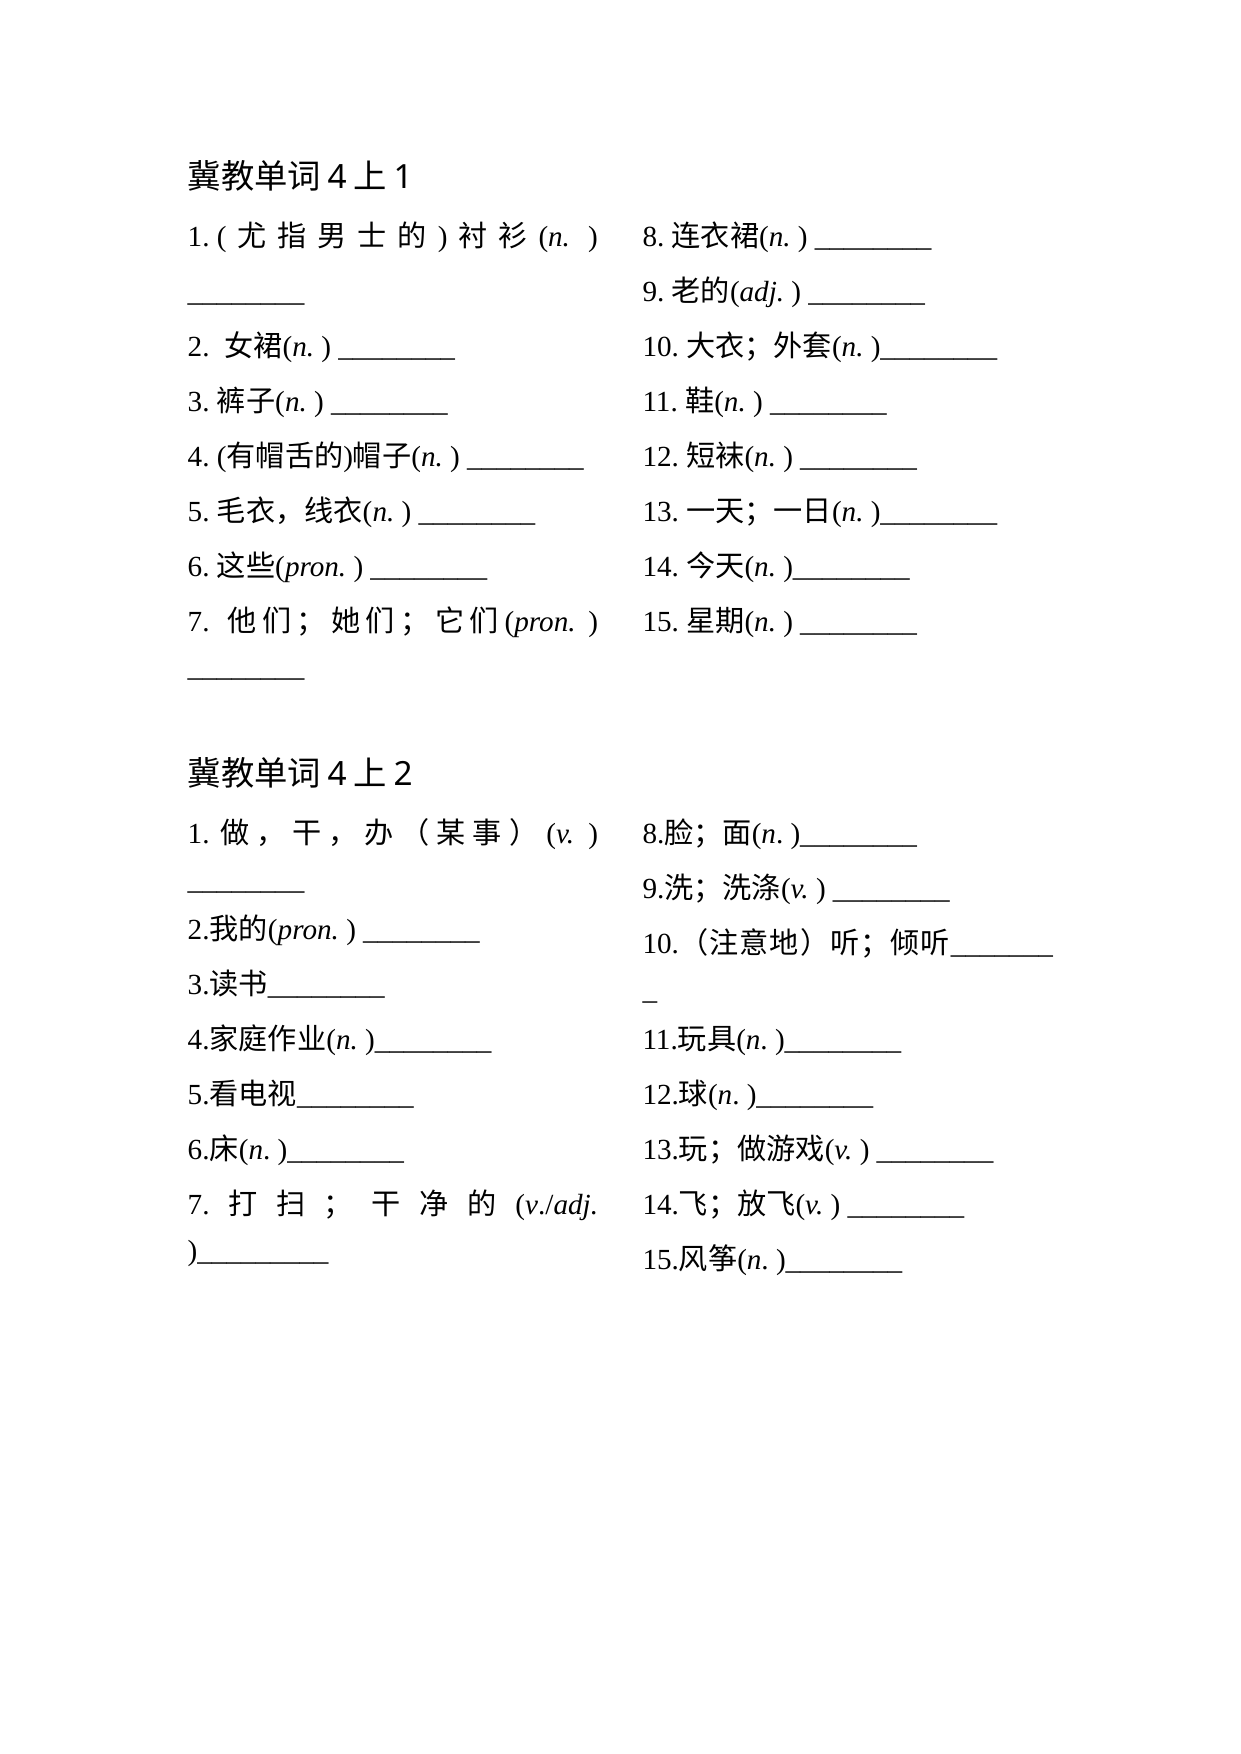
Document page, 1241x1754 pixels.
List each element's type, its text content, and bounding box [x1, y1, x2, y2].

text 10.（注意地）听；倾听________ [642, 920, 1053, 1006]
text 8. 连衣裙(n. ) ________ [642, 213, 1053, 255]
text 14. 今天(n. )________ [642, 542, 1053, 584]
text 12.球(n. )________ [642, 1071, 1053, 1113]
list 冀教单词4上2 [187, 747, 1053, 796]
text 5.看电视________ [187, 1071, 598, 1113]
text 11.玩具(n. )________ [642, 1016, 1053, 1058]
list 裤子(n. ) ________ [187, 378, 598, 420]
text 10. 大衣；外套(n. )________ [642, 323, 1053, 365]
list 女裙(n. ) ________ [187, 323, 598, 365]
list (尤指男士的)衬衫(n. ) ________ [187, 213, 598, 310]
text 6.床(n. )________ [187, 1126, 598, 1168]
list 做，干，办（某事）(v. ) ________ [187, 810, 598, 896]
text 4.家庭作业(n. )________ [187, 1016, 598, 1058]
text 11. 鞋(n. ) ________ [642, 378, 1053, 420]
text 14.飞；放飞(v. ) ________ [642, 1180, 1053, 1223]
text 9. 老的(adj. ) ________ [642, 268, 1053, 310]
text 8.脸；面(n. )________ [642, 810, 1053, 852]
list 冀教单词4上1 [187, 150, 1053, 198]
list 2.我的(pron. ) ________ [187, 906, 598, 948]
text 15.风筝(n. )________ [642, 1235, 1053, 1278]
text 7.打扫；干净的(v./adj. )_________ [187, 1180, 598, 1266]
text 13.玩；做游戏(v. ) ________ [642, 1126, 1053, 1168]
text 3.读书________ [187, 961, 598, 1003]
text 7. 他们；她们；它们(pron. ) ________ [187, 597, 598, 683]
text 13. 一天；一日(n. )________ [642, 487, 1053, 530]
text 6. 这些(pron. ) ________ [187, 542, 598, 584]
text 9.洗；洗涤(v. ) ________ [642, 865, 1053, 907]
text 5. 毛衣，线衣(n. ) ________ [187, 487, 598, 530]
list 4. (有帽舌的)帽子(n. ) ________ [187, 432, 598, 475]
text 15. 星期(n. ) ________ [642, 597, 1053, 639]
text 12. 短袜(n. ) ________ [642, 432, 1053, 475]
